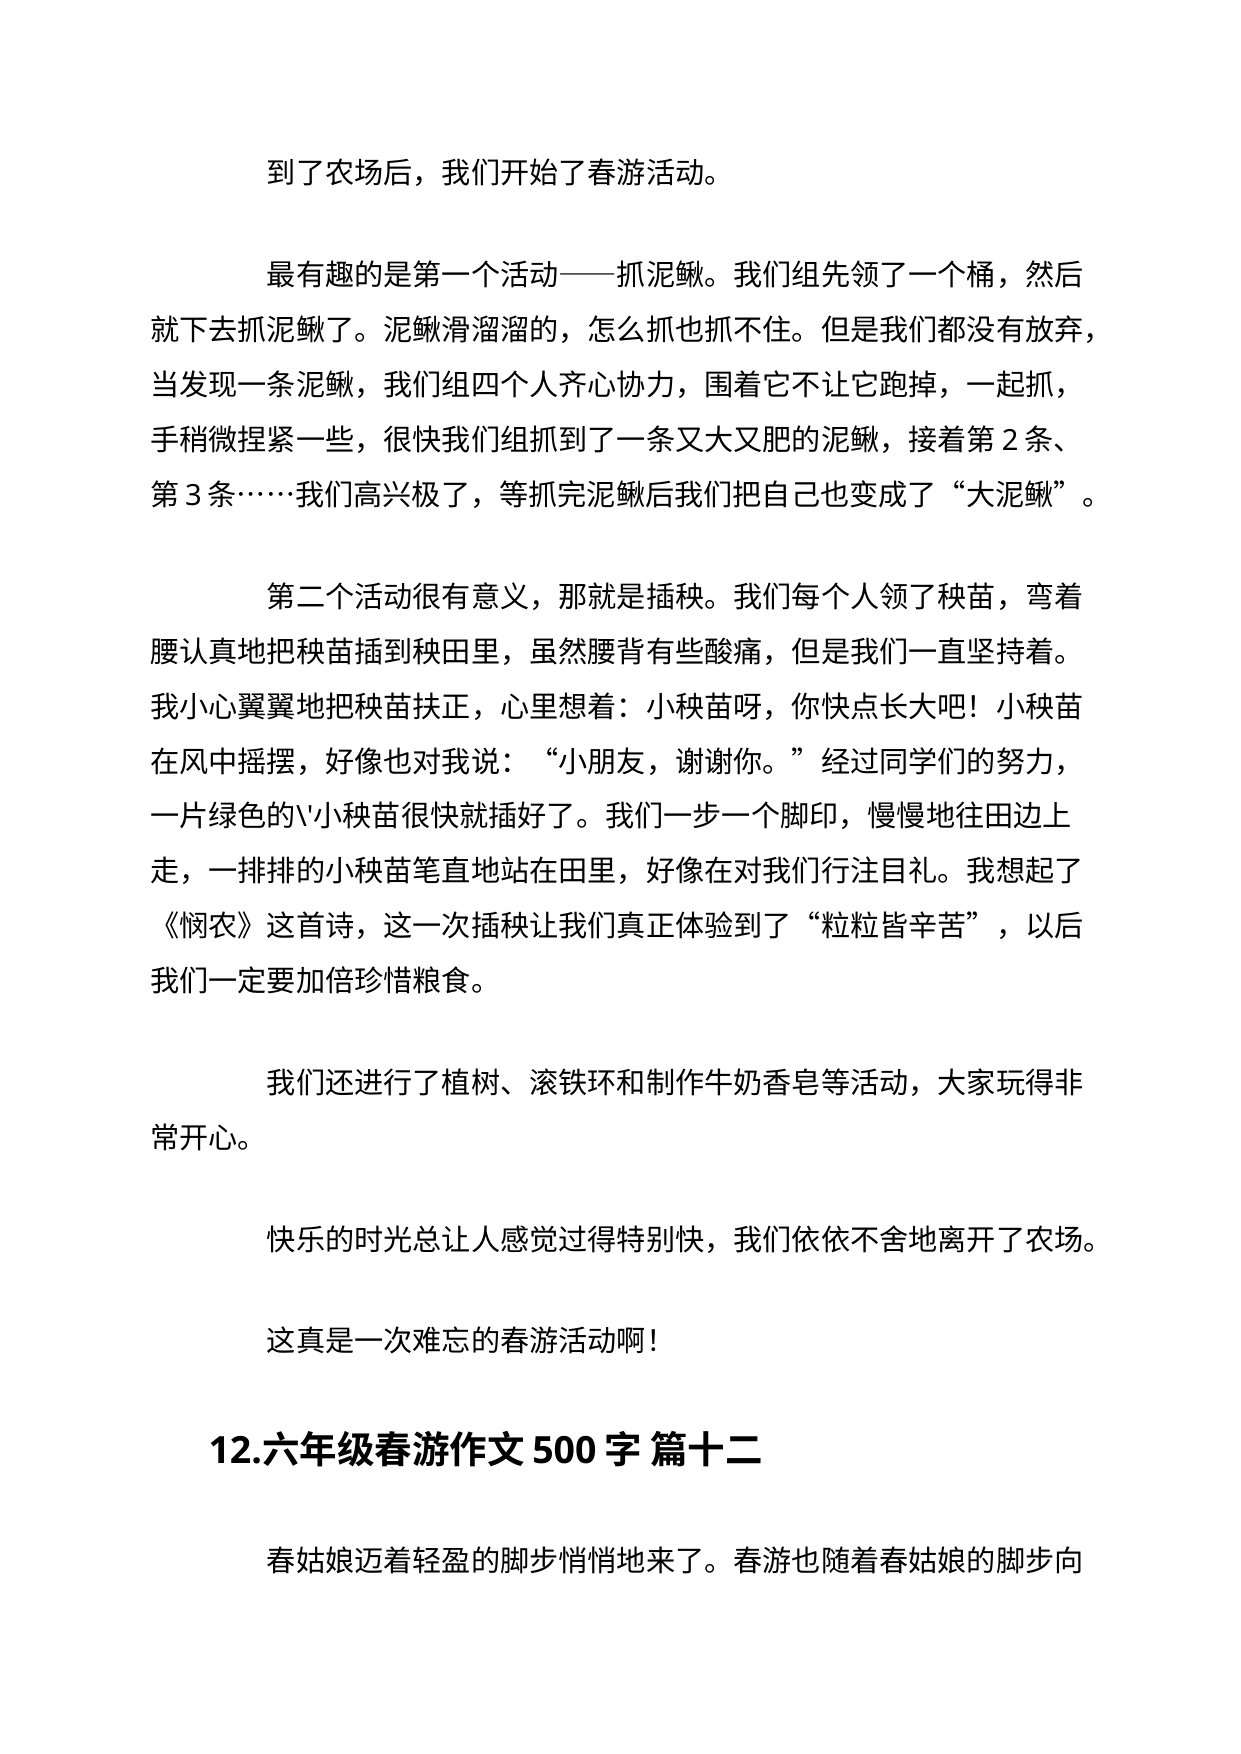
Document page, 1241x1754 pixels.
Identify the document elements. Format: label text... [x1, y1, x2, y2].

text 这真是一次难忘的春游活动啊！ [150, 1318, 1090, 1360]
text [150, 1537, 1090, 1580]
text 到了农场后，我们开始了春游活动。 [150, 150, 1090, 192]
text 快乐的时光总让人感觉过得特别快，我们依依不舍地离开了农场。 [150, 1216, 1090, 1258]
text 第二个活动很有意义，那就是插秧。我们每个人领了秧苗，弯着腰认真地把秧苗插到秧田里，虽然腰背有些酸痛，但是我们一直坚持着。我小心翼翼地把秧苗扶正，心里想着：小秧苗呀，你快点长大吧！小秧苗在风中摇摆，好像也对我说：“小朋友，谢谢你。”经过同学们的努力，一片绿色的\'小秧苗很快就插好了。我们一步一个脚印，慢慢地往田边上走，一排排的小秧苗笔直地站在田里，好像在对我们行注目礼。我想起了《悯农》这首诗，这一次插秧让我们真正体验到了“粒粒皆辛苦”，以后我们一定要加倍珍惜粮食。 [150, 573, 1090, 1000]
text 12.六年级春游作文500字 篇十二 [150, 1420, 1090, 1474]
text 我们还进行了植树、滚铁环和制作牛奶香皂等活动，大家玩得非常开心。 [150, 1059, 1090, 1157]
text 最有趣的是第一个活动――抓泥鳅。我们组先领了一个桶，然后就下去抓泥鳅了。泥鳅滑溜溜的，怎么抓也抓不住。但是我们都没有放弃，当发现一条泥鳅，我们组四个人齐心协力，围着它不让它跑掉，一起抓，手稍微捏紧一些，很快我们组抓到了一条又大又肥的泥鳅，接着第2条、第3条……我们高兴极了，等抓完泥鳅后我们把自己也变成了“大泥鳅”。 [150, 252, 1090, 514]
